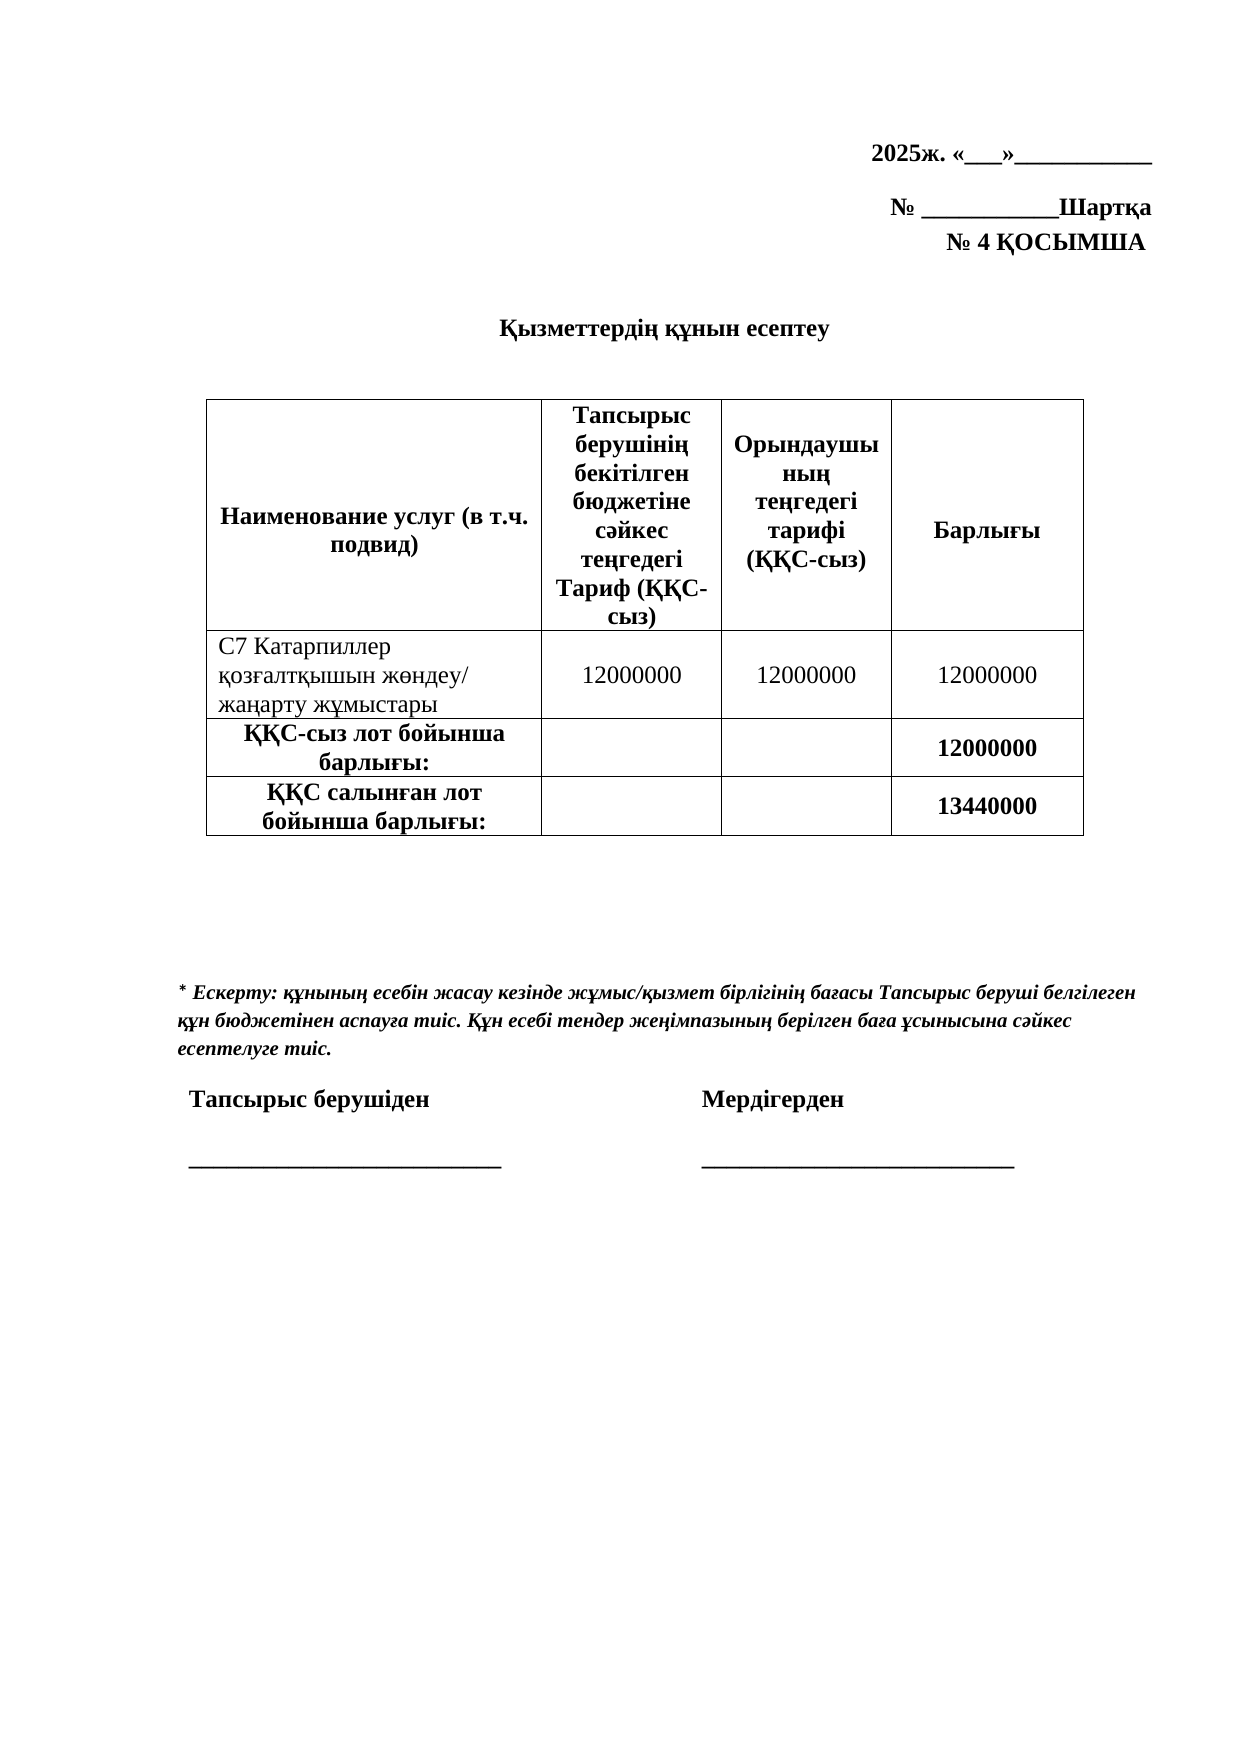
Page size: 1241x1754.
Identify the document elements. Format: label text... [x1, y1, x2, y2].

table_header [690, 1084, 1204, 1631]
table_cell ҚҚС-сыз лот бойынша барлығы: [207, 719, 541, 776]
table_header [177, 1084, 690, 1631]
table_cell 12000000 [892, 631, 1083, 717]
text * Ескерту: құнының есебін жасау кезінде жұмыс/қызмет бірлігінің бағасы Тапсырыс беруші белгілеген құн бюджетінен аспауға тиіс. Құн есебі тендер жеңімпазының берілген баға ұсынысына сәйкес есептелуге тиіс. [177, 979, 1152, 1060]
text 2025ж. «___»___________ [177, 138, 1152, 167]
table_cell [542, 719, 721, 776]
table_header Барлығы [892, 400, 1083, 630]
table_cell [722, 777, 891, 834]
text № 4 ҚОСЫМША [177, 227, 1152, 255]
text Қызметтердің құнын есептеу [177, 313, 1152, 342]
text № ___________Шартқа [177, 192, 1152, 220]
table_header Орындаушының теңгедегі тарифі (ҚҚС-сыз) [722, 400, 891, 630]
table_cell ҚҚС салынған лот бойынша барлығы: [207, 777, 541, 834]
table_cell 12000000 [892, 719, 1083, 776]
table_cell 12000000 [542, 631, 721, 717]
table_cell 13440000 [892, 777, 1083, 834]
table_cell [542, 777, 721, 834]
table_header Наименование услуг (в т.ч. подвид) [207, 400, 541, 630]
table_cell C7 Катарпиллер қозғалтқышын жөндеу/ жаңарту жұмыстары [207, 631, 541, 717]
table_cell [722, 719, 891, 776]
table_header Тапсырыс берушінің бекітілген бюджетіне сәйкес теңгедегі Тариф (ҚҚС-сыз) [542, 400, 721, 630]
table_cell 12000000 [722, 631, 891, 717]
